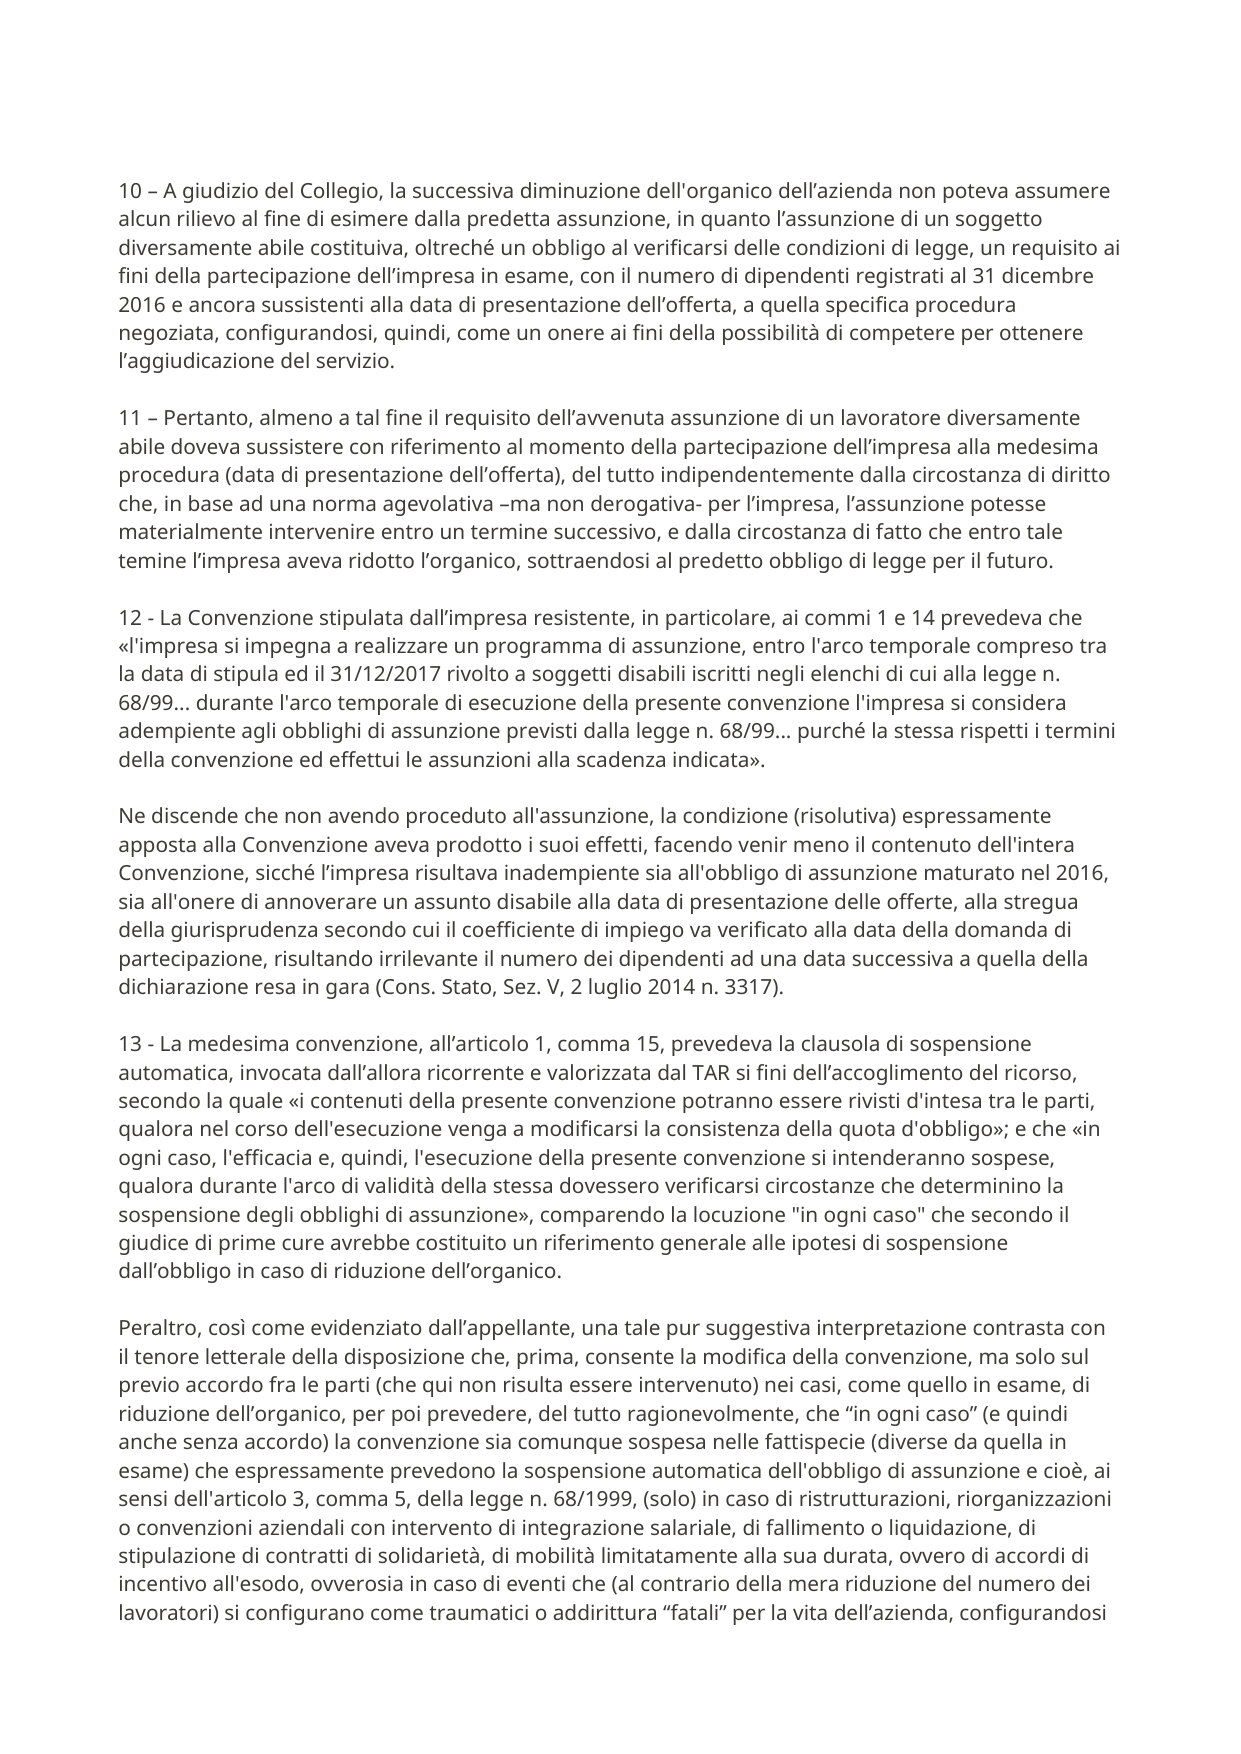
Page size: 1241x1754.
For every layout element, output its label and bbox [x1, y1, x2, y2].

text [118, 148, 1122, 1626]
